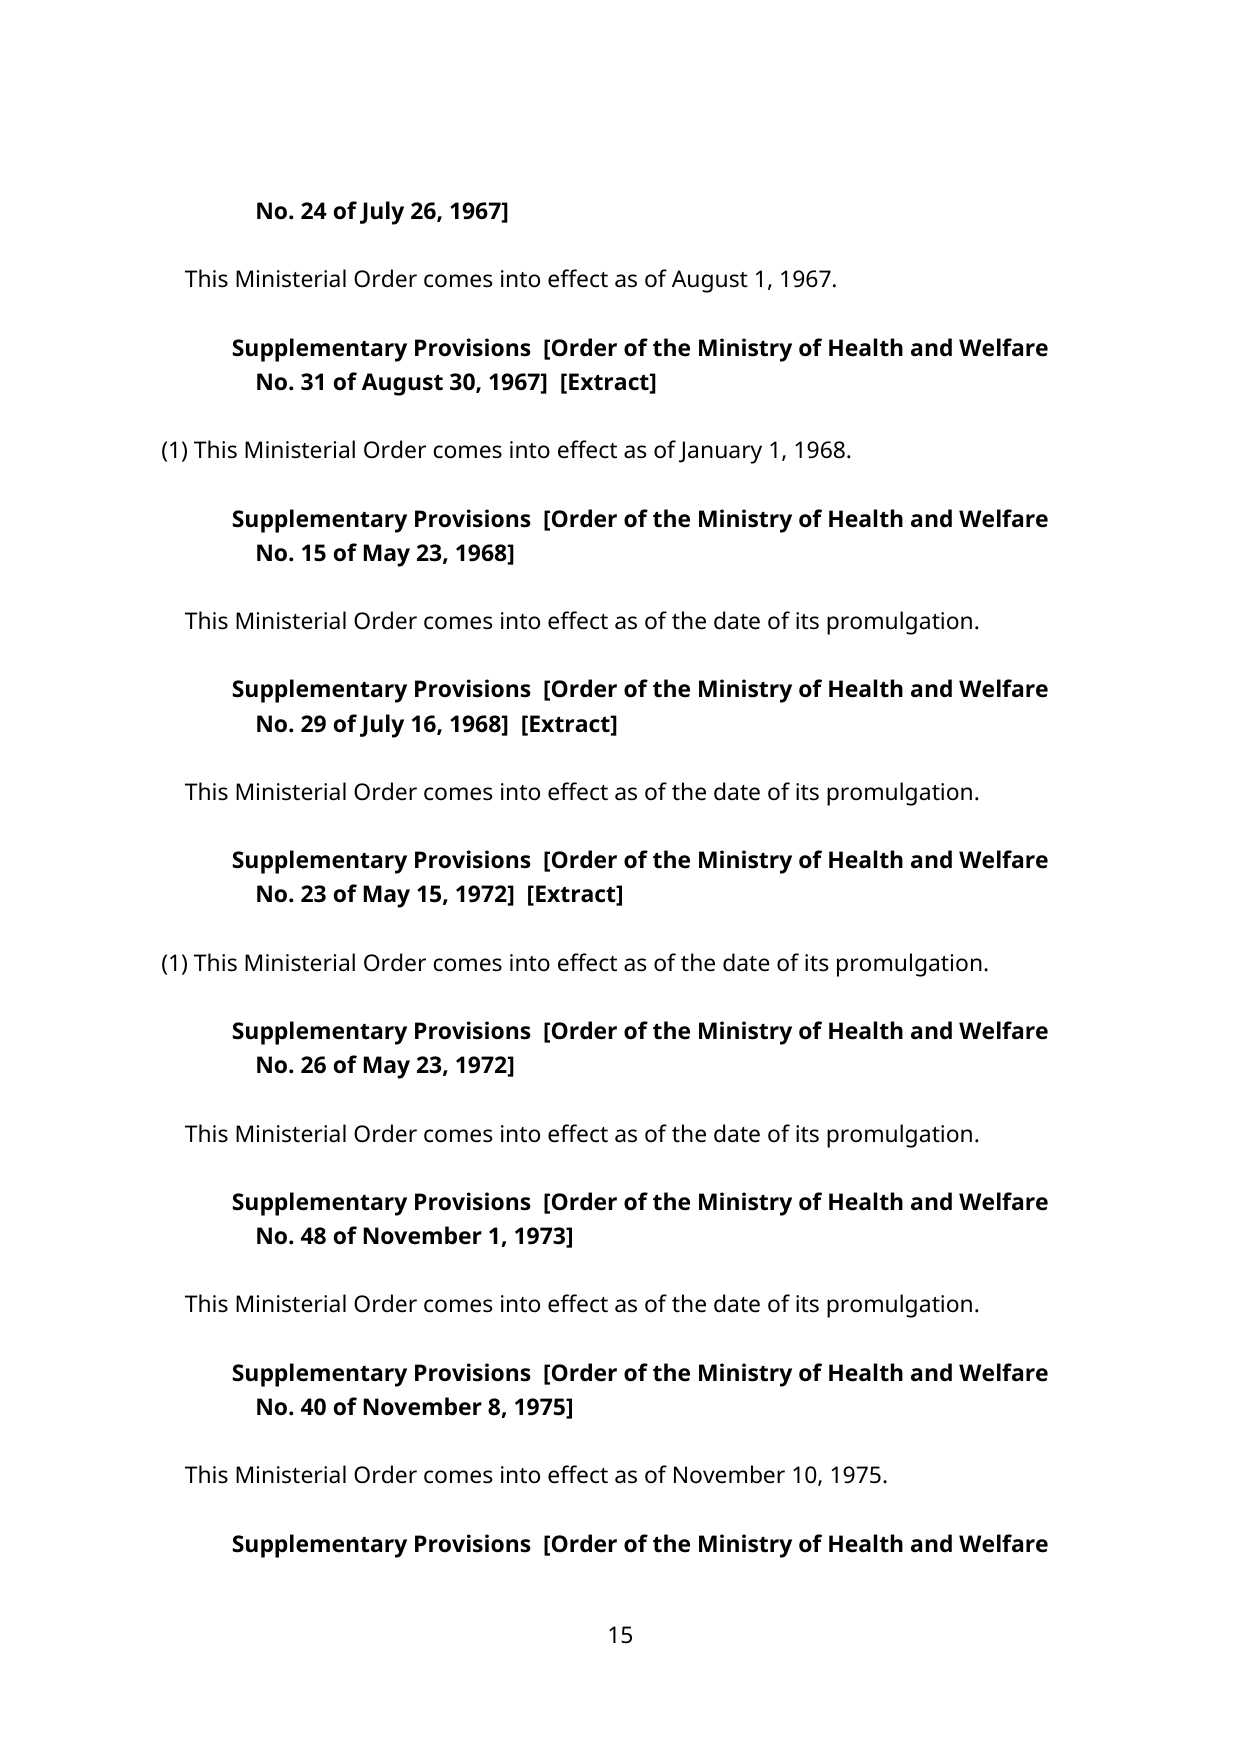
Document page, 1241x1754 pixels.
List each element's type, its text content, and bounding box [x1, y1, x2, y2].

text Supplementary Provisions [Order of the Ministry of Health and Welfare No. 31 of August 30, 1967] [Extract] [230, 330, 1079, 399]
text Supplementary Provisions [Order of the Ministry of Health and Welfare No. 26 of May 23, 1972] [230, 1014, 1079, 1082]
text This Ministerial Order comes into effect as of the date of its promulgation. [161, 1116, 1079, 1150]
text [230, 194, 1079, 228]
text Supplementary Provisions [Order of the Ministry of Health and Welfare No. 29 of July 16, 1968] [Extract] [230, 672, 1079, 740]
text Supplementary Provisions [Order of the Ministry of Health and Welfare No. 23 of May 15, 1972] [Extract] [230, 843, 1079, 911]
text This Ministerial Order comes into effect as of August 1, 1967. [161, 262, 1079, 296]
text This Ministerial Order comes into effect as of the date of its promulgation. [161, 604, 1079, 638]
text Supplementary Provisions [Order of the Ministry of Health and Welfare No. 48 of November 1, 1973] [230, 1184, 1079, 1253]
text This Ministerial Order comes into effect as of the date of its promulgation. [161, 1287, 1079, 1321]
text This Ministerial Order comes into effect as of the date of its promulgation. [161, 774, 1079, 809]
text Supplementary Provisions [Order of the Ministry of Health and Welfare No. 40 of November 8, 1975] [230, 1355, 1079, 1424]
text This Ministerial Order comes into effect as of November 10, 1975. [161, 1458, 1079, 1492]
text (1) This Ministerial Order comes into effect as of January 1, 1968. [161, 433, 1079, 467]
text Supplementary Provisions [Order of the Ministry of Health and Welfare No. 15 of May 23, 1968] [230, 501, 1079, 569]
text (1) This Ministerial Order comes into effect as of the date of its promulgation. [161, 945, 1079, 979]
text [230, 1526, 1079, 1560]
